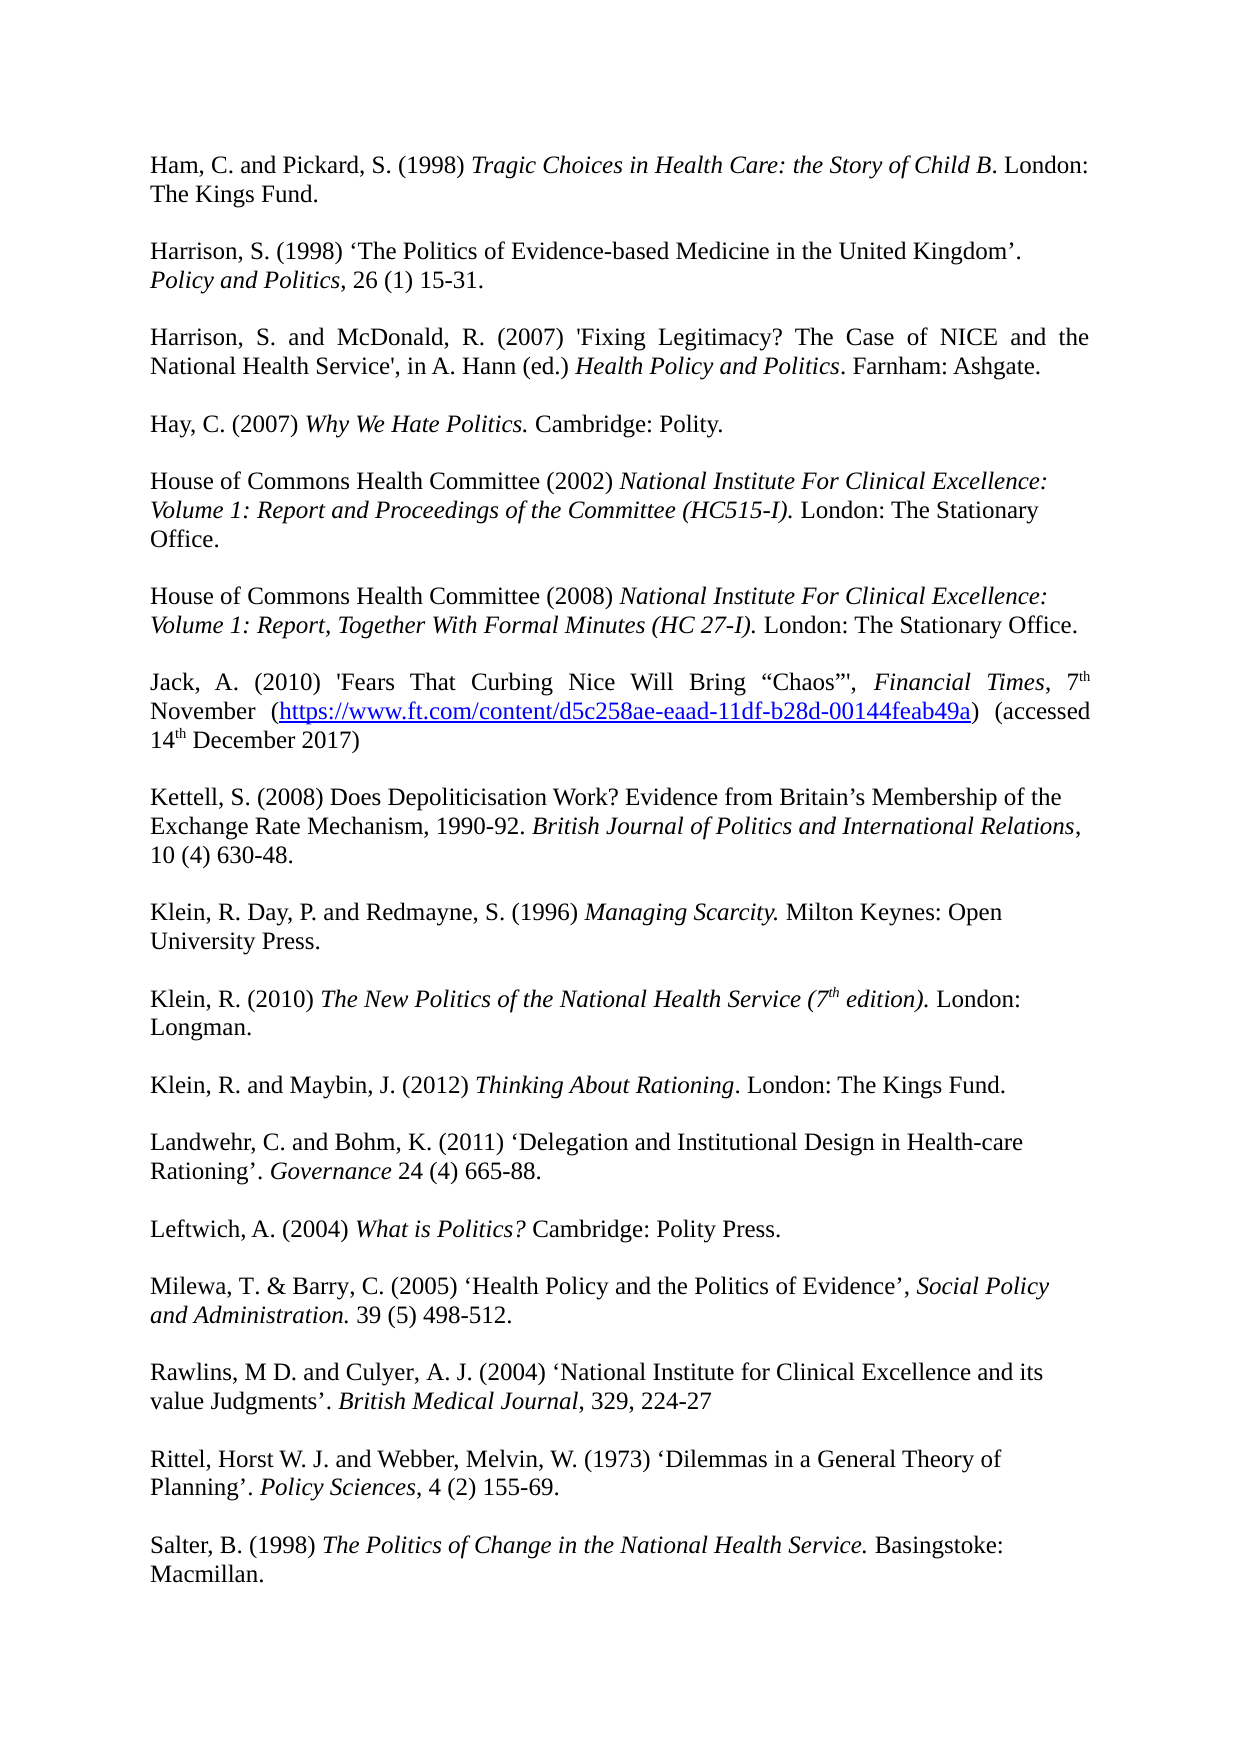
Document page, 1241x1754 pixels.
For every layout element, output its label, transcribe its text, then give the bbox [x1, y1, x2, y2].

text Rawlins, M D. and Culyer, A. J. (2004) ‘National Institute for Clinical Excellence and its value Judgments’. British Medical Journal, 329, 224-27 [150, 1357, 1090, 1415]
text Harrison, S. (1998) ‘The Politics of Evidence-based Medicine in the United Kingdom’. Policy and Politics, 26 (1) 15-31. [150, 236, 1090, 294]
text Harrison, S. and McDonald, R. (2007) 'Fixing Legitimacy? The Case of NICE and the National Health Service', in A. Hann (ed.) Health Policy and Politics. Farnham: Ashgate. [150, 322, 1090, 380]
text House of Commons Health Committee (2008) National Institute For Clinical Excellence: Volume 1: Report, Together With Formal Minutes (HC 27-I). London: The Stationary Office. [150, 581, 1090, 639]
text Ham, C. and Pickard, S. (1998) Tragic Choices in Health Care: the Story of Child B. London: The Kings Fund. [150, 150, 1090, 207]
text Salter, B. (1998) The Politics of Change in the National Health Service. Basingstoke: Macmillan. [150, 1530, 1090, 1587]
text Hay, C. (2007) Why We Hate Politics. Cambridge: Polity. [150, 409, 1090, 437]
text Milewa, T. & Barry, C. (2005) ‘Health Policy and the Politics of Evidence’, Social Policy and Administration. 39 (5) 498-512. [150, 1271, 1090, 1329]
text Jack, A. (2010) 'Fears That Curbing Nice Will Bring “Chaos”', Financial Times, 7th November (https://www.ft.com/content/d5c258ae-eaad-11df-b28d-00144feab49a) (accessed 14th December 2017) [150, 667, 1090, 754]
text Klein, R. (2010) The New Politics of the National Health Service (7th edition). London: Longman. [150, 984, 1090, 1041]
text Klein, R. Day, P. and Redmayne, S. (1996) Managing Scarcity. Milton Keynes: Open University Press. [150, 897, 1090, 955]
text Kettell, S. (2008) Does Depoliticisation Work? Evidence from Britain’s Membership of the Exchange Rate Mechanism, 1990-92. British Journal of Politics and International Relations, 10 (4) 630-48. [150, 782, 1090, 869]
text Landwehr, C. and Bohm, K. (2011) ‘Delegation and Institutional Design in Health-care Rationing’. Governance 24 (4) 665-88. [150, 1127, 1090, 1185]
text Klein, R. and Maybin, J. (2012) Thinking About Rationing. London: The Kings Fund. [150, 1070, 1090, 1099]
text Rittel, Horst W. J. and Webber, Melvin, W. (1973) ‘Dilemmas in a General Theory of Planning’. Policy Sciences, 4 (2) 155-69. [150, 1444, 1090, 1501]
text House of Commons Health Committee (2002) National Institute For Clinical Excellence: Volume 1: Report and Proceedings of the Committee (HC515-I). London: The Stationary Office. [150, 466, 1090, 552]
text Leftwich, A. (2004) What is Politics? Cambridge: Polity Press. [150, 1214, 1090, 1242]
